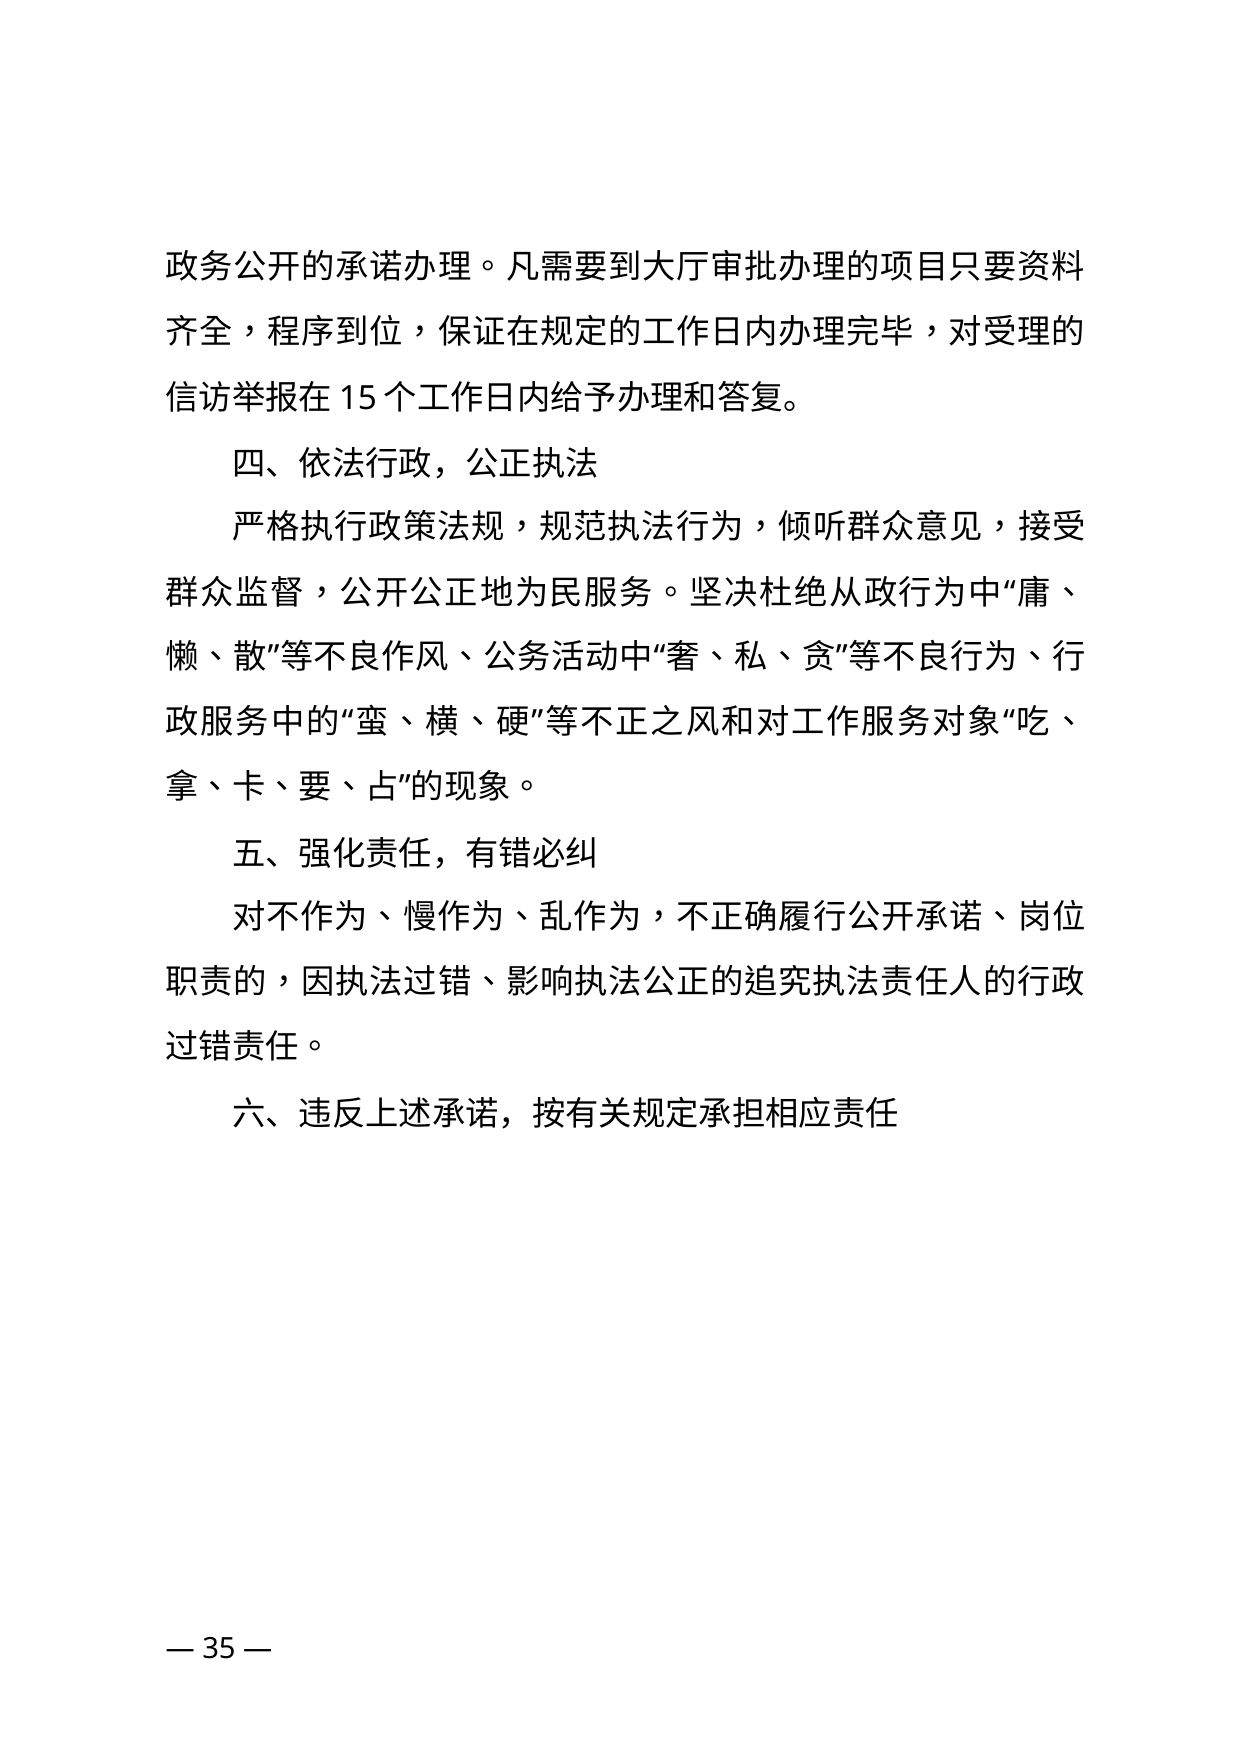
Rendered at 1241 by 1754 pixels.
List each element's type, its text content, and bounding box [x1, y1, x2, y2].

list 依法行政，公正执法 [165, 428, 1087, 493]
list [165, 233, 1087, 428]
list 强化责任，有错必纠 [165, 818, 1087, 883]
list 对不作为、慢作为、乱作为，不正确履行公开承诺、岗位职责的，因执法过错、影响执法公正的追究执法责任人的行政过错责任。 [165, 883, 1087, 1078]
list 严格执行政策法规，规范执法行为，倾听群众意见，接受群众监督，公开公正地为民服务。坚决杜绝从政行为中“庸、懒、散”等不良作风、公务活动中“奢、私、贪”等不良行为、行政服务中的“蛮、横、硬”等不正之风和对工作服务对象“吃、拿、卡、要、占”的现象。 [165, 493, 1087, 818]
list 六、违反上述承诺，按有关规定承担相应责任 [165, 1078, 1087, 1143]
